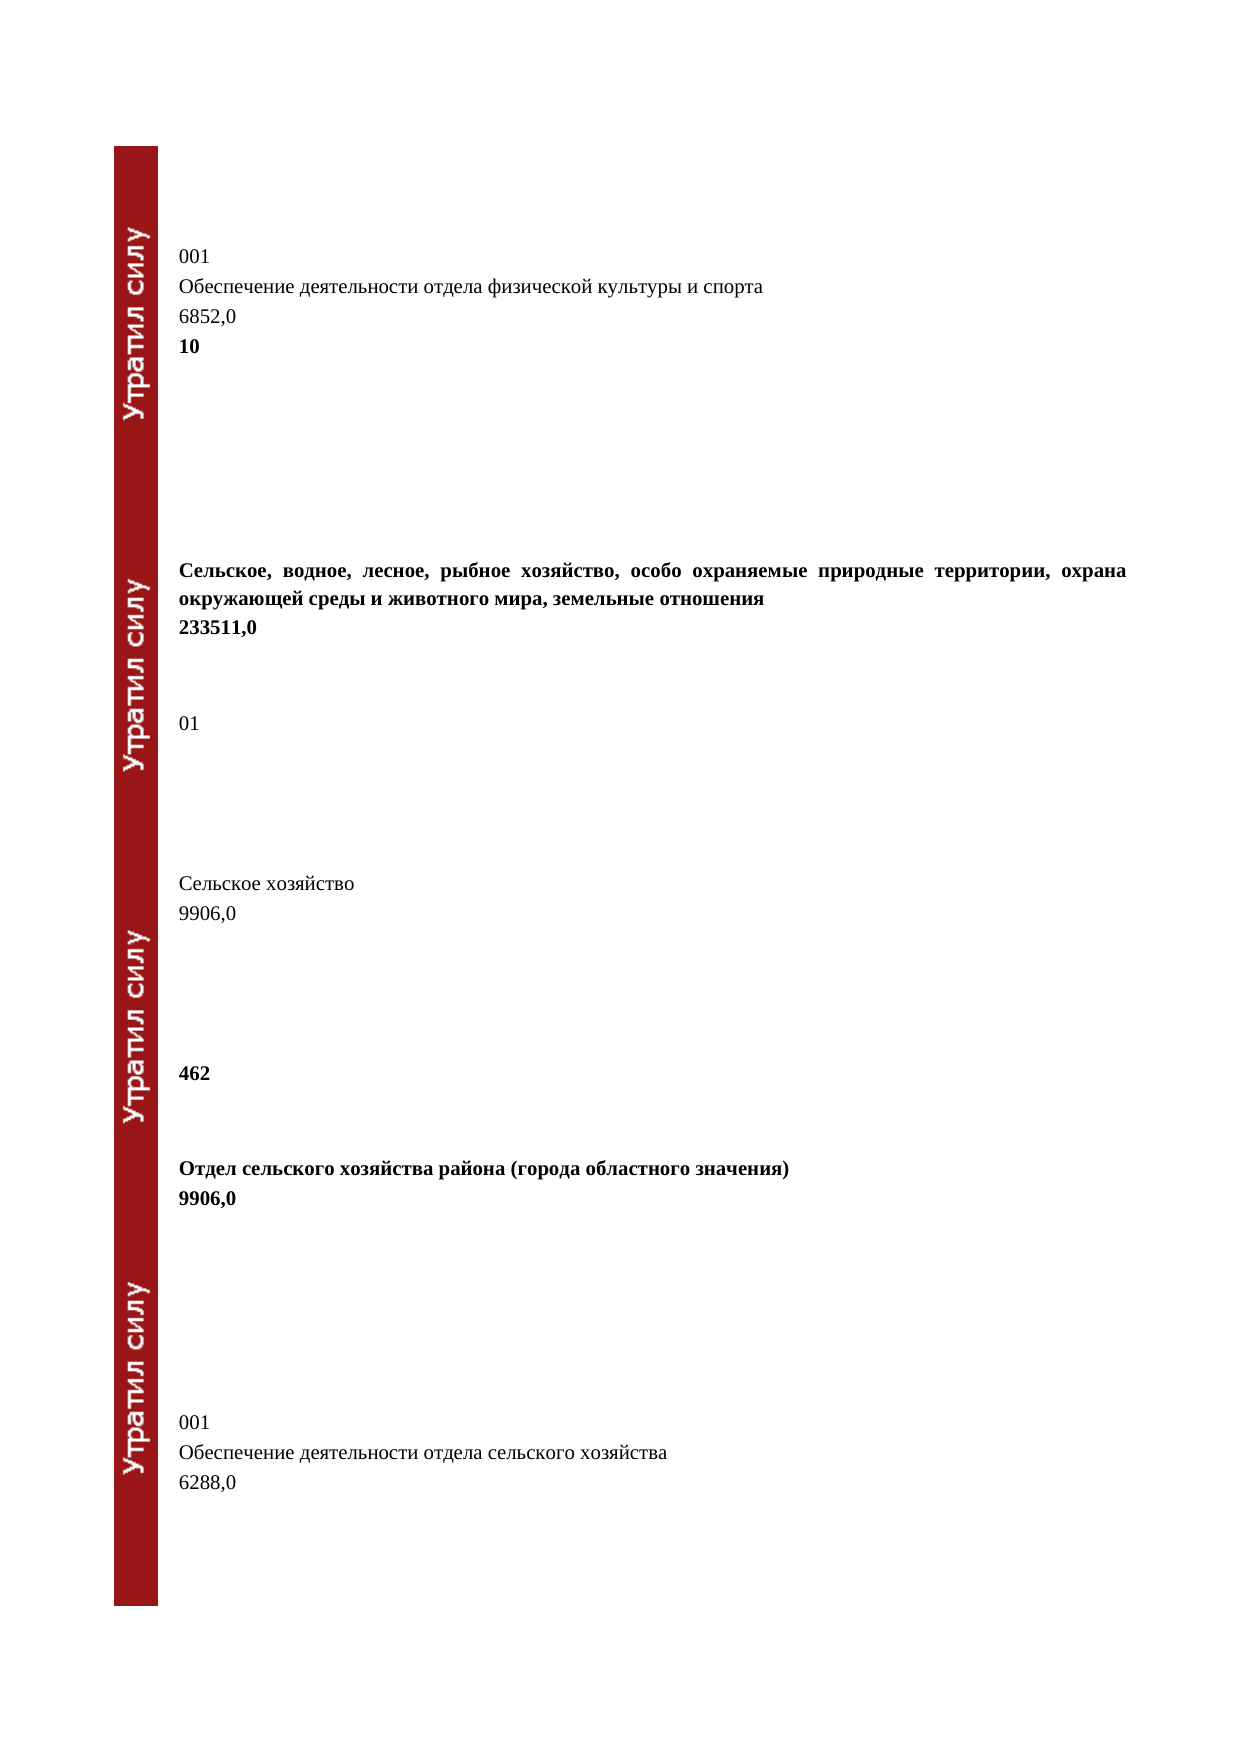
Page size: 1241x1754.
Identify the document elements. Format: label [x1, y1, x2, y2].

picture [114, 146, 158, 1606]
